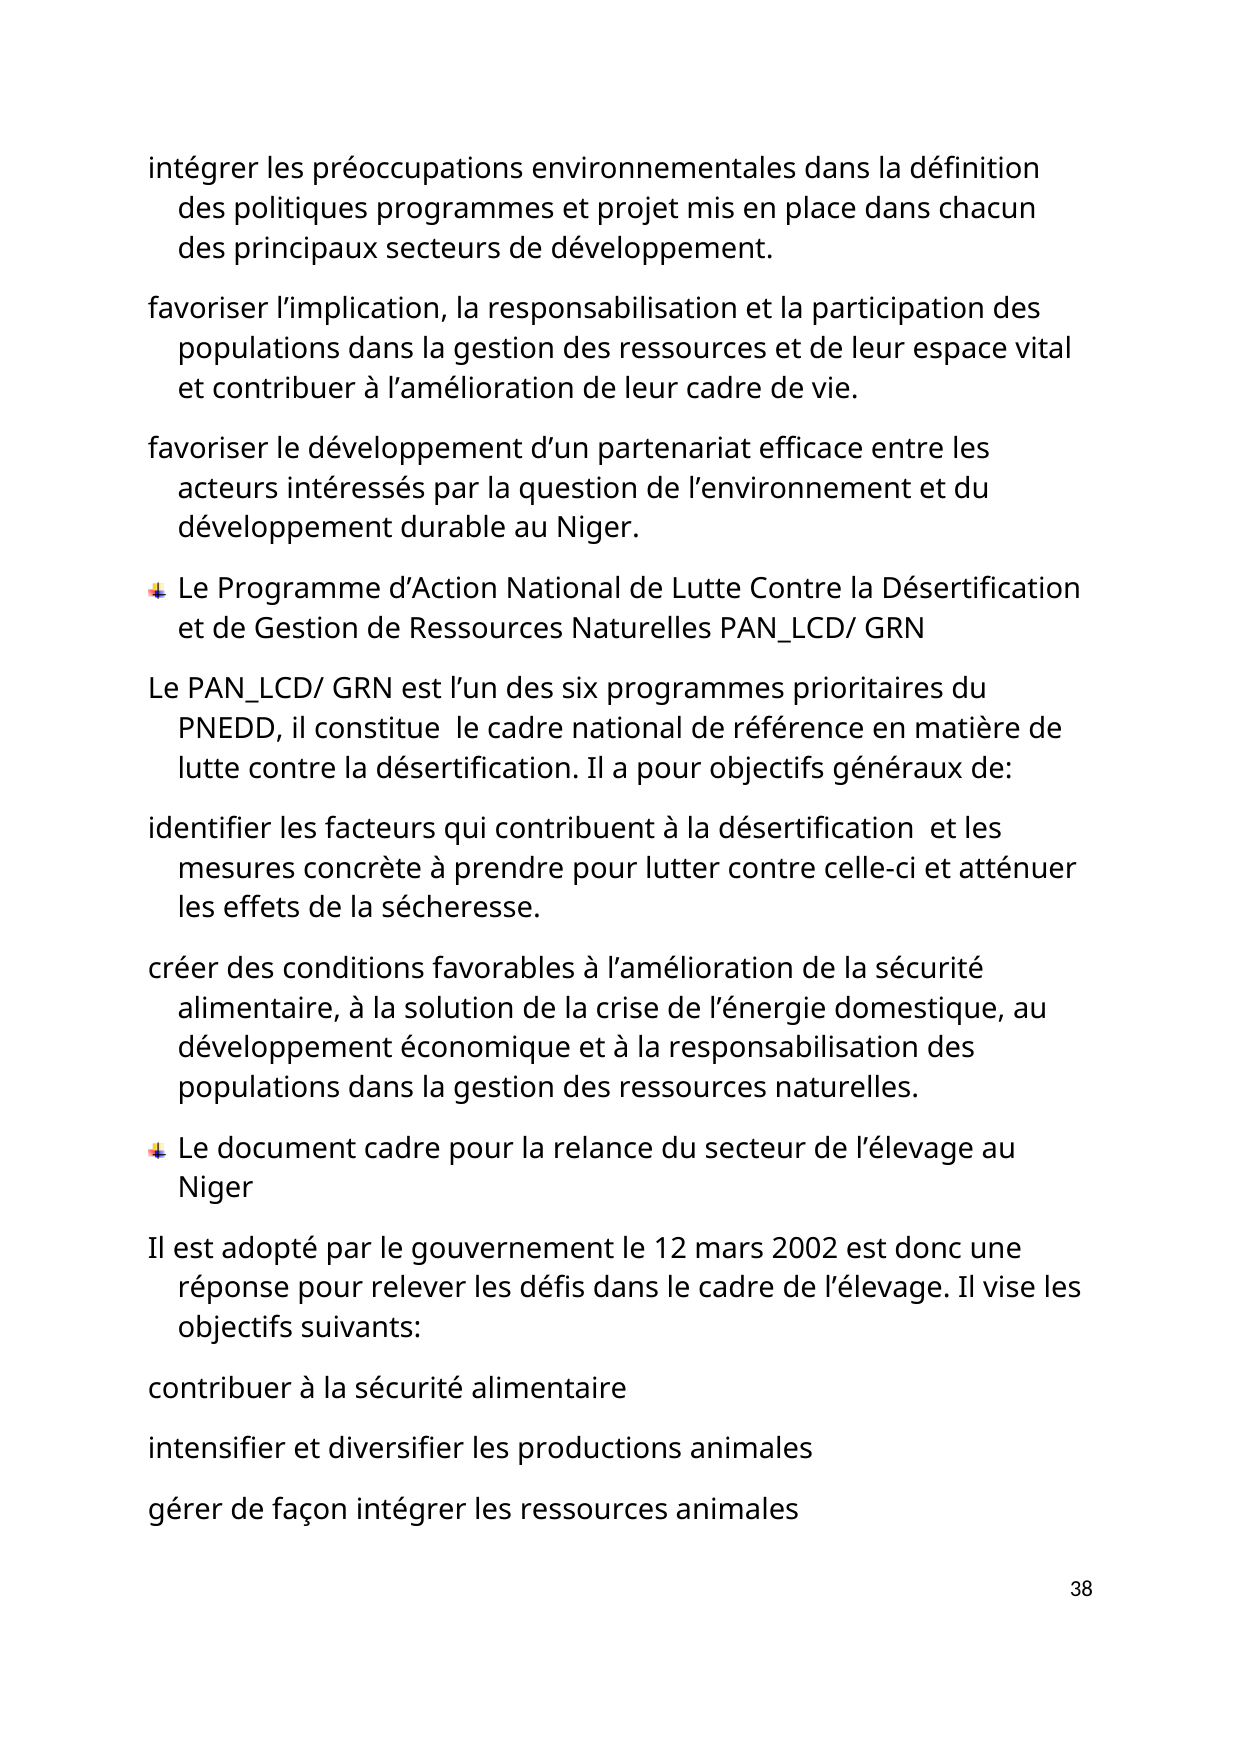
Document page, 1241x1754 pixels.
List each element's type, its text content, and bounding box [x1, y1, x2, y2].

text ­favoriser l’implication, la responsabilisation et la participation des populations dans la gestion des ressources et de leur espace vital et contribuer à l’amélioration de leur cadre de vie. [148, 287, 1093, 407]
text Le PAN_LCD/ GRN est l’un des six programmes prioritaires du PNEDD, il constitue le cadre national de référence en matière de lutte contre la désertification. Il a pour objectifs généraux de: [148, 667, 1093, 787]
text ­identifier les facteurs qui contribuent à la désertification et les mesures concrète à prendre pour lutter contre celle-ci et atténuer les effets de la sécheresse. [148, 807, 1093, 926]
text ­intégrer les préoccupations environnementales dans la définition des politiques programmes et projet mis en place dans chacun des principaux secteurs de développement. [148, 148, 1093, 267]
text ­créer des conditions favorables à l’amélioration de la sécurité alimentaire, à la solution de la crise de l’énergie domestique, au développement économique et à la responsabilisation des populations dans la gestion des ressources naturelles. [148, 947, 1093, 1106]
text ­gérer de façon intégrer les ressources animales [148, 1488, 1093, 1528]
list Le Programme d’Action National de Lutte Contre la Désertification et de Gestion de Ressources Naturelles PAN_LCD/ GRN [148, 567, 1093, 647]
picture [148, 581, 166, 599]
picture [148, 1141, 166, 1159]
text ­intensifier et diversifier les productions animales [148, 1427, 1093, 1467]
list Le document cadre pour la relance du secteur de l’élevage au Niger [148, 1127, 1093, 1206]
text ­contribuer à la sécurité alimentaire [148, 1367, 1093, 1407]
text ­favoriser le développement d’un partenariat efficace entre les acteurs intéressés par la question de l’environnement et du développement durable au Niger. [148, 427, 1093, 546]
text Il est adopté par le gouvernement le 12 mars 2002 est donc une réponse pour relever les défis dans le cadre de l’élevage. Il vise les objectifs suivants: [148, 1227, 1093, 1346]
